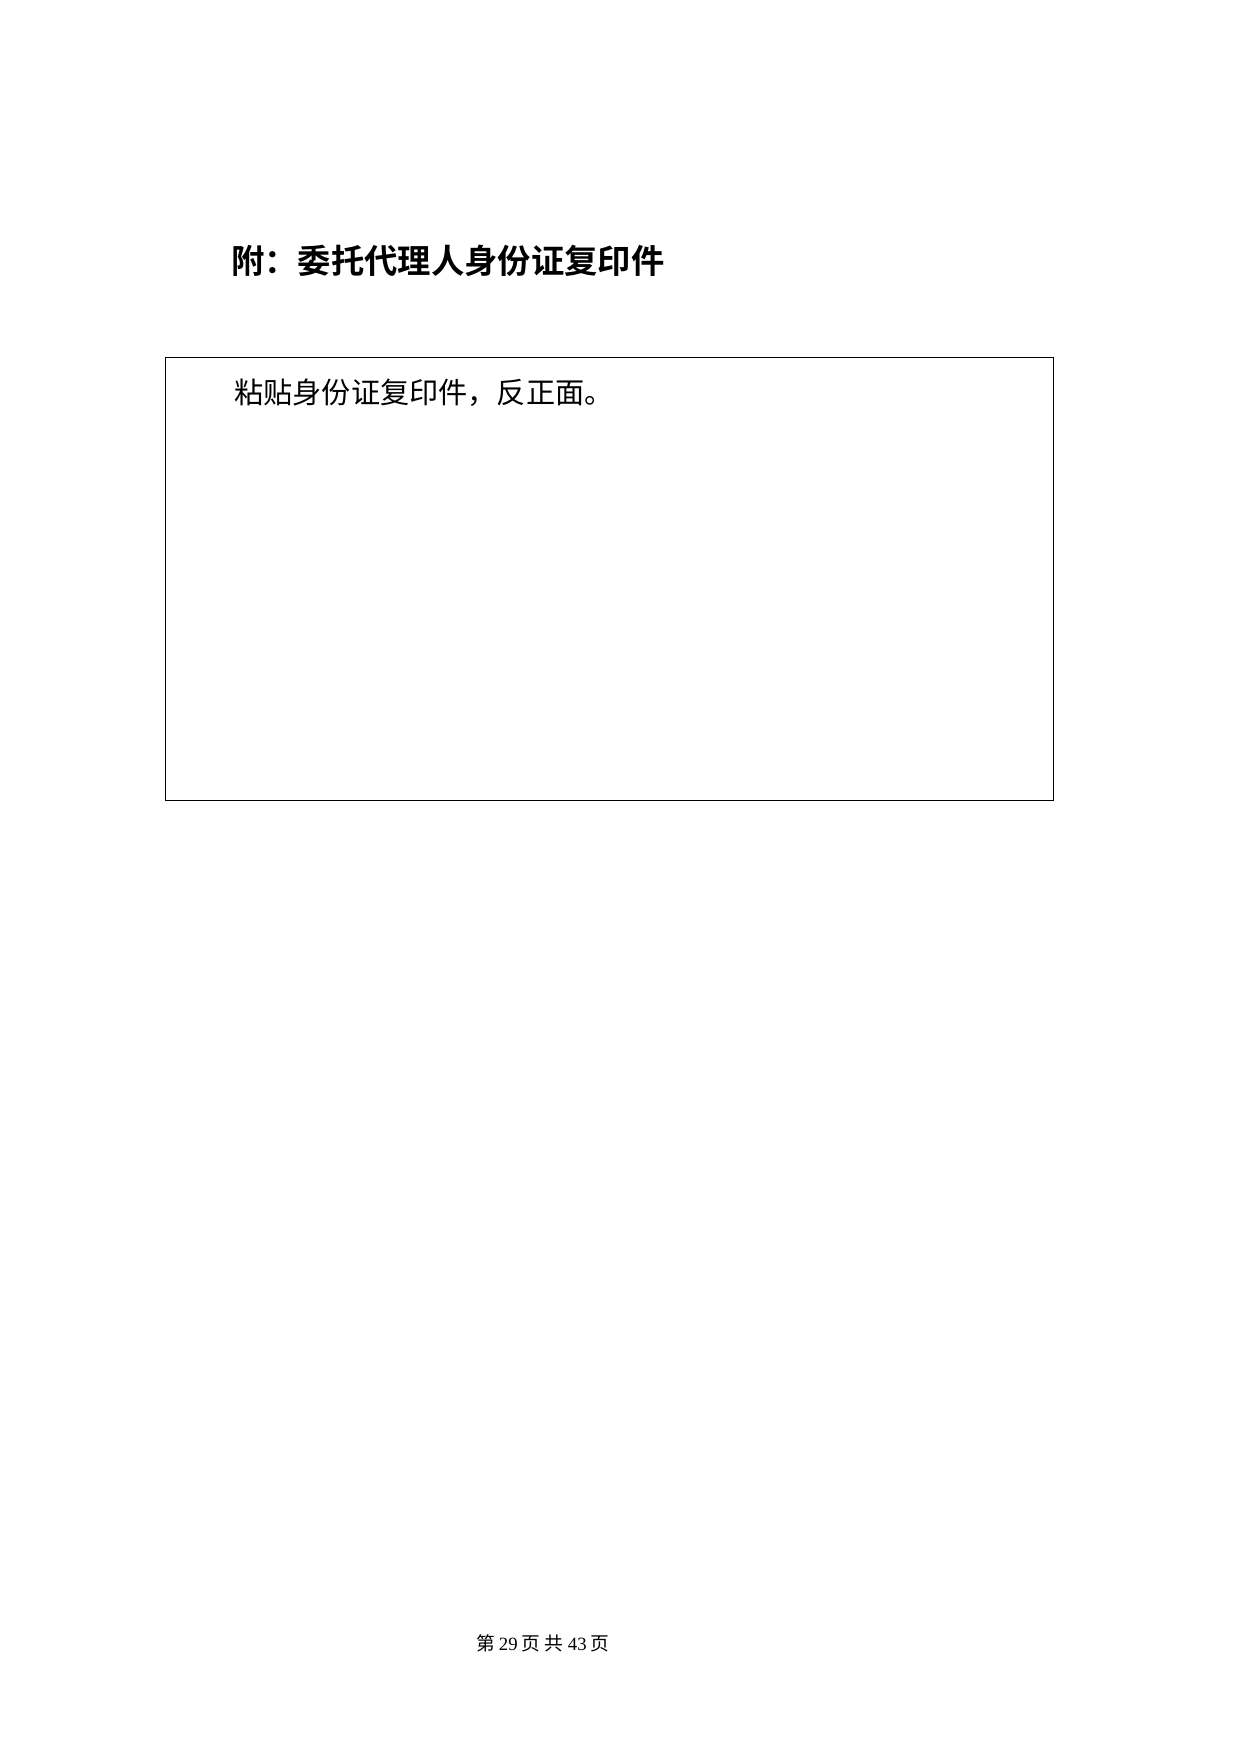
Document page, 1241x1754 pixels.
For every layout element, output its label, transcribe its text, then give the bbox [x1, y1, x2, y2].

text 附：委托代理人身份证复印件 [165, 227, 1087, 292]
table_header 粘贴身份证复印件，反正面。 [166, 358, 1053, 799]
